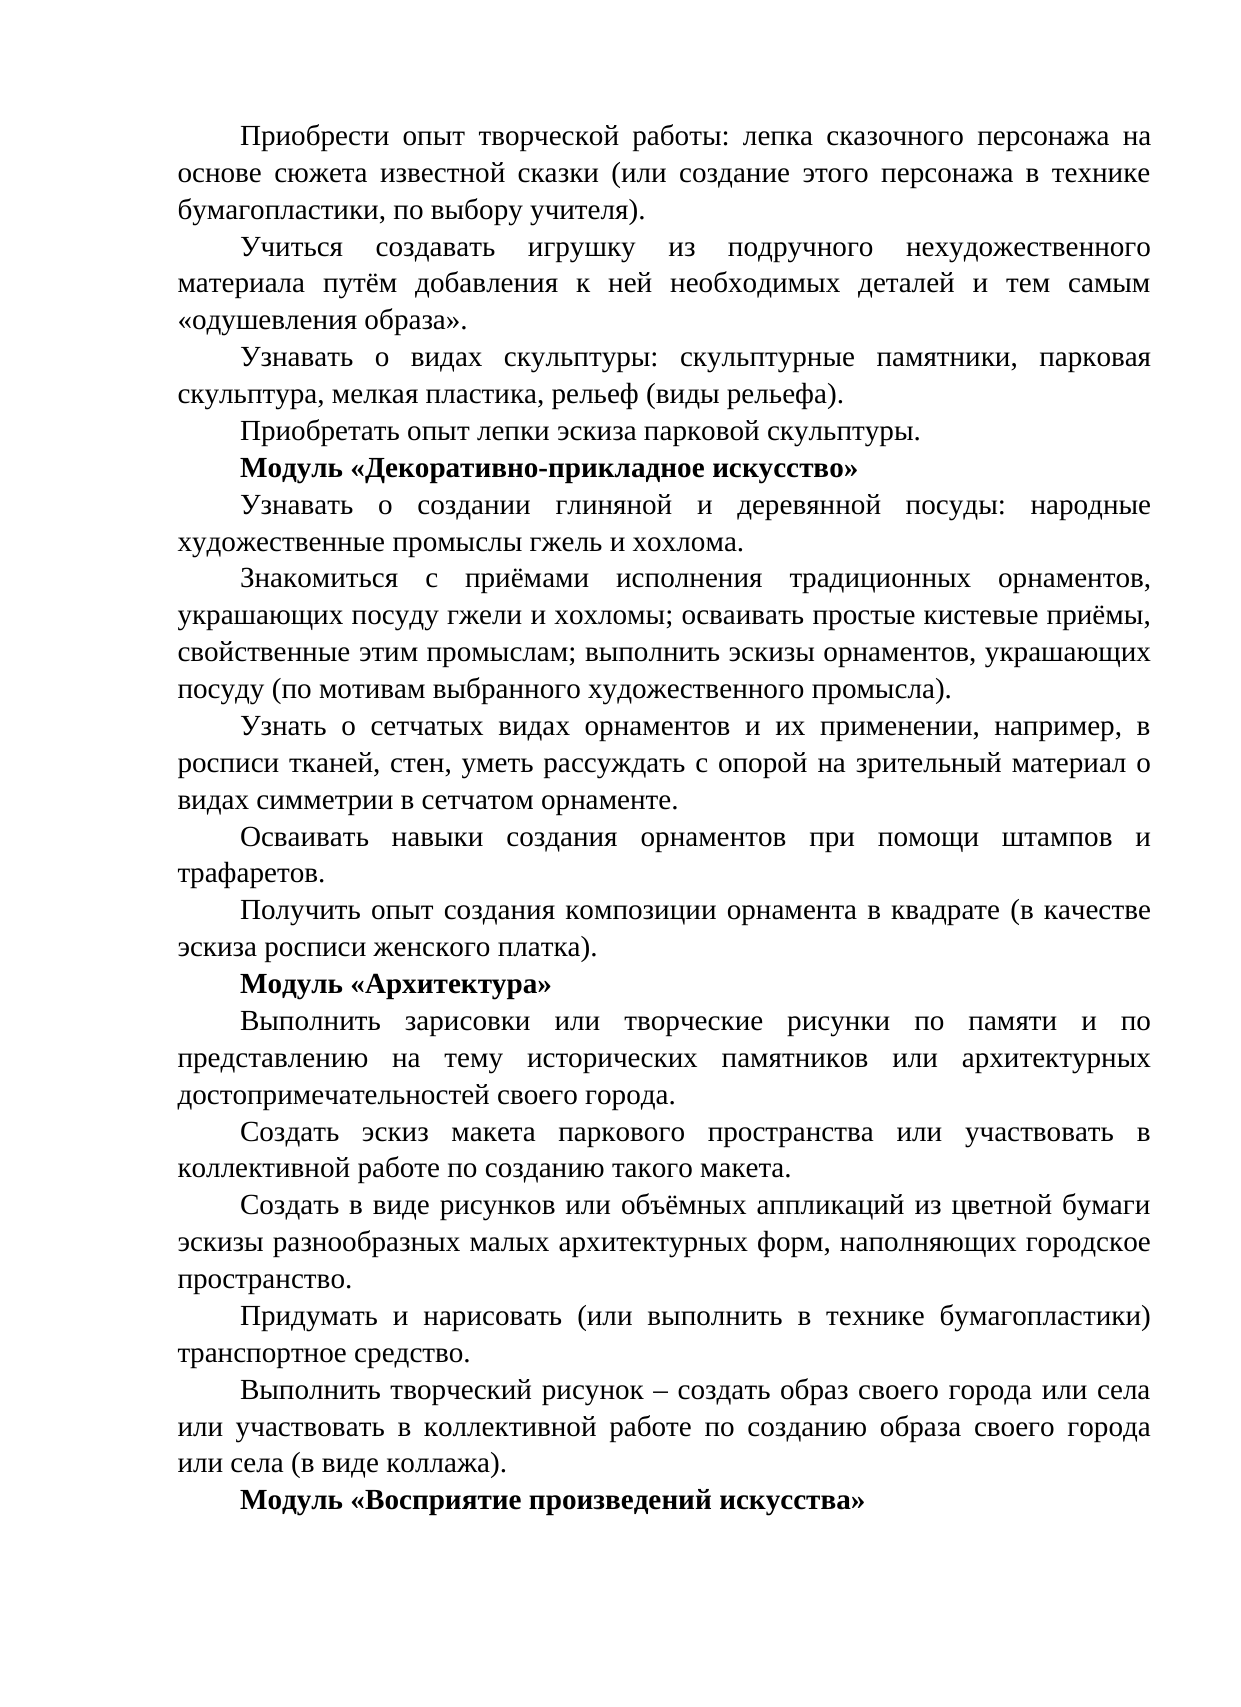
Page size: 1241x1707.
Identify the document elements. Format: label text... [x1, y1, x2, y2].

text Создать в виде рисунков или объёмных аппликаций из цветной бумаги эскизы разнообразных малых архитектурных форм, наполняющих городское пространство. [177, 1187, 1152, 1295]
text Учиться создавать игрушку из подручного нехудожественного материала путём добавления к ней необходимых деталей и тем самым «одушевления образа». [177, 229, 1152, 336]
text Модуль «Архитектура» [177, 966, 1152, 1000]
text Создать эскиз макета паркового пространства или участвовать в коллективной работе по созданию такого макета. [177, 1114, 1152, 1184]
text Узнавать о видах скульптуры: скульптурные памятники, парковая скульптура, мелкая пластика, рельеф (виды рельефа). [177, 339, 1152, 410]
text Модуль «Восприятие произведений искусства» [177, 1482, 1152, 1516]
text Знакомиться с приёмами исполнения традиционных орнаментов, украшающих посуду гжели и хохломы; осваивать простые кистевые приёмы, свойственные этим промыслам; выполнить эскизы орнаментов, украшающих посуду (по мотивам выбранного художественного промысла). [177, 561, 1152, 705]
text Выполнить творческий рисунок – создать образ своего города или села или участвовать в коллективной работе по созданию образа своего города или села (в виде коллажа). [177, 1372, 1152, 1479]
text Осваивать навыки создания орнаментов при помощи штампов и трафаретов. [177, 819, 1152, 889]
text Придумать и нарисовать (или выполнить в технике бумагопластики) транспортное средство. [177, 1298, 1152, 1368]
text Приобрести опыт творческой работы: лепка сказочного персонажа на основе сюжета известной сказки (или создание этого персонажа в технике бумагопластики, по выбору учителя). [177, 118, 1152, 225]
text Модуль «Декоративно-прикладное искусство» [177, 450, 1152, 483]
text Узнать о сетчатых видах орнаментов и их применении, например, в росписи тканей, стен, уметь рассуждать с опорой на зрительный материал о видах симметрии в сетчатом орнаменте. [177, 708, 1152, 815]
text Получить опыт создания композиции орнамента в квадрате (в качестве эскиза росписи женского платка). [177, 892, 1152, 963]
text Узнавать о создании глиняной и деревянной посуды: народные художественные промыслы гжель и хохлома. [177, 487, 1152, 557]
text Приобретать опыт лепки эскиза парковой скульптуры. [177, 413, 1152, 447]
text Выполнить зарисовки или творческие рисунки по памяти и по представлению на тему исторических памятников или архитектурных достопримечательностей своего города. [177, 1003, 1152, 1110]
